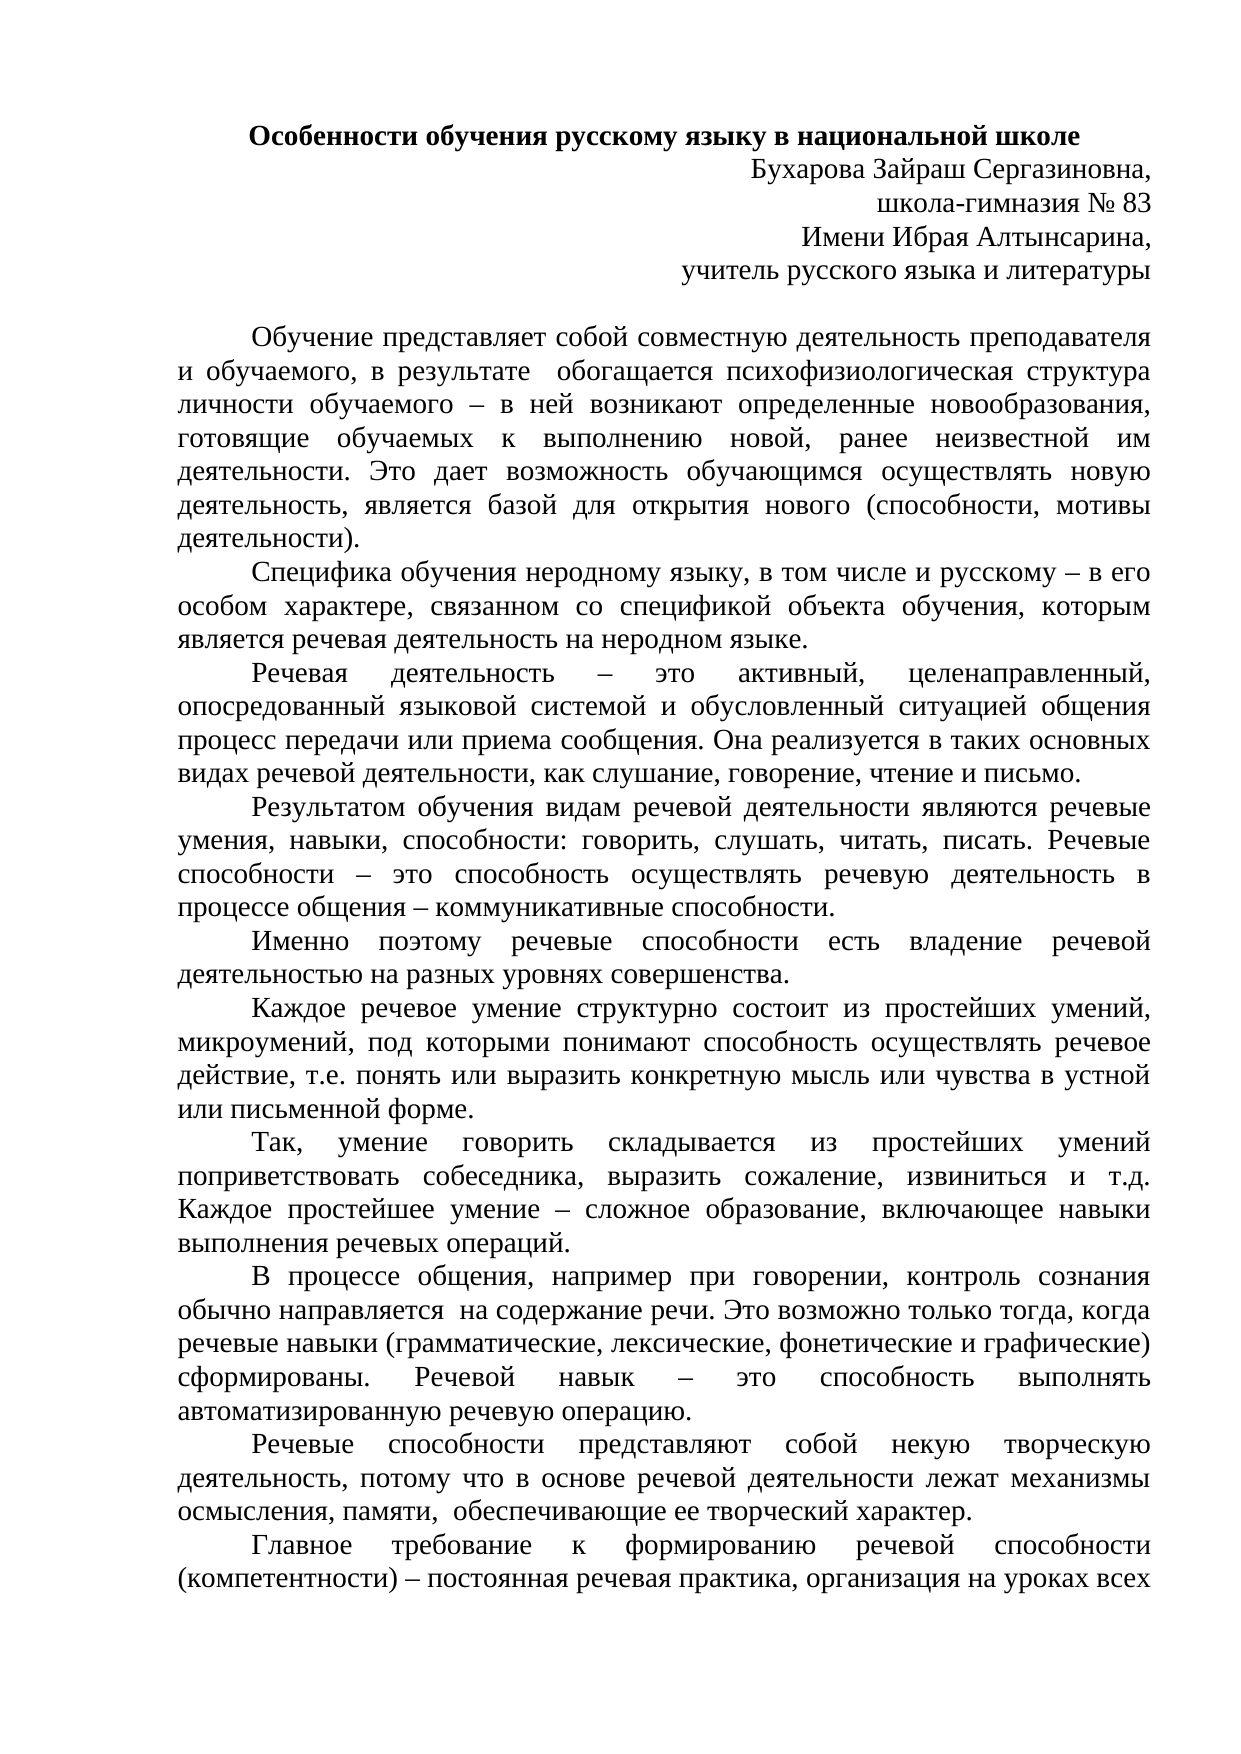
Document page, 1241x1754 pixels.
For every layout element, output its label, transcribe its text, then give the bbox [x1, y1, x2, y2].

text Специфика обучения неродному языку, в том числе и русскому – в его особом характере, связанном со спецификой объекта обучения, которым является речевая деятельность на неродном языке. [177, 554, 1152, 655]
text учитель русского языка и литературы [177, 252, 1152, 286]
text Речевые способности представляют собой некую творческую деятельность, потому что в основе речевой деятельности лежат механизмы осмысления, памяти, обеспечивающие ее творческий характер. [177, 1426, 1152, 1527]
text Бухарова Зайраш Сергазиновна, [177, 152, 1152, 185]
text Особенности обучения русскому языку в национальной школе [177, 118, 1152, 152]
text Речевая деятельность – это активный, целенаправленный, опосредованный языковой системой и обусловленный ситуацией общения процесс передачи или приема сообщения. Она реализуется в таких основных видах речевой деятельности, как слушание, говорение, чтение и письмо. [177, 655, 1152, 789]
text Каждое речевое умение структурно состоит из простейших умений, микроумений, под которыми понимают способность осуществлять речевое действие, т.е. понять или выразить конкретную мысль или чувства в устной или письменной форме. [177, 990, 1152, 1124]
text школа-гимназия № 83 [177, 185, 1152, 219]
text Так, умение говорить складывается из простейших умений поприветствовать собеседника, выразить сожаление, извиниться и т.д. Каждое простейшее умение – сложное образование, включающее навыки выполнения речевых операций. [177, 1124, 1152, 1258]
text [177, 1527, 1152, 1594]
text Результатом обучения видам речевой деятельности являются речевые умения, навыки, способности: говорить, слушать, читать, писать. Речевые способности – это способность осуществлять речевую деятельность в процессе общения – коммуникативные способности. [177, 789, 1152, 923]
text Обучение представляет собой совместную деятельность преподавателя и обучаемого, в результате обогащается психофизиологическая структура личности обучаемого – в ней возникают определенные новообразования, готовящие обучаемых к выполнению новой, ранее неизвестной им деятельности. Это дает возможность обучающимся осуществлять новую деятельность, является базой для открытия нового (способности, мотивы деятельности). [177, 319, 1152, 554]
text Именно поэтому речевые способности есть владение речевой деятельностью на разных уровнях совершенства. [177, 923, 1152, 990]
text Имени Ибрая Алтынсарина, [177, 219, 1152, 252]
text В процессе общения, например при говорении, контроль сознания обычно направляется на содержание речи. Это возможно только тогда, когда речевые навыки (грамматические, лексические, фонетические и графические) сформированы. Речевой навык – это способность выполнять автоматизированную речевую операцию. [177, 1258, 1152, 1426]
